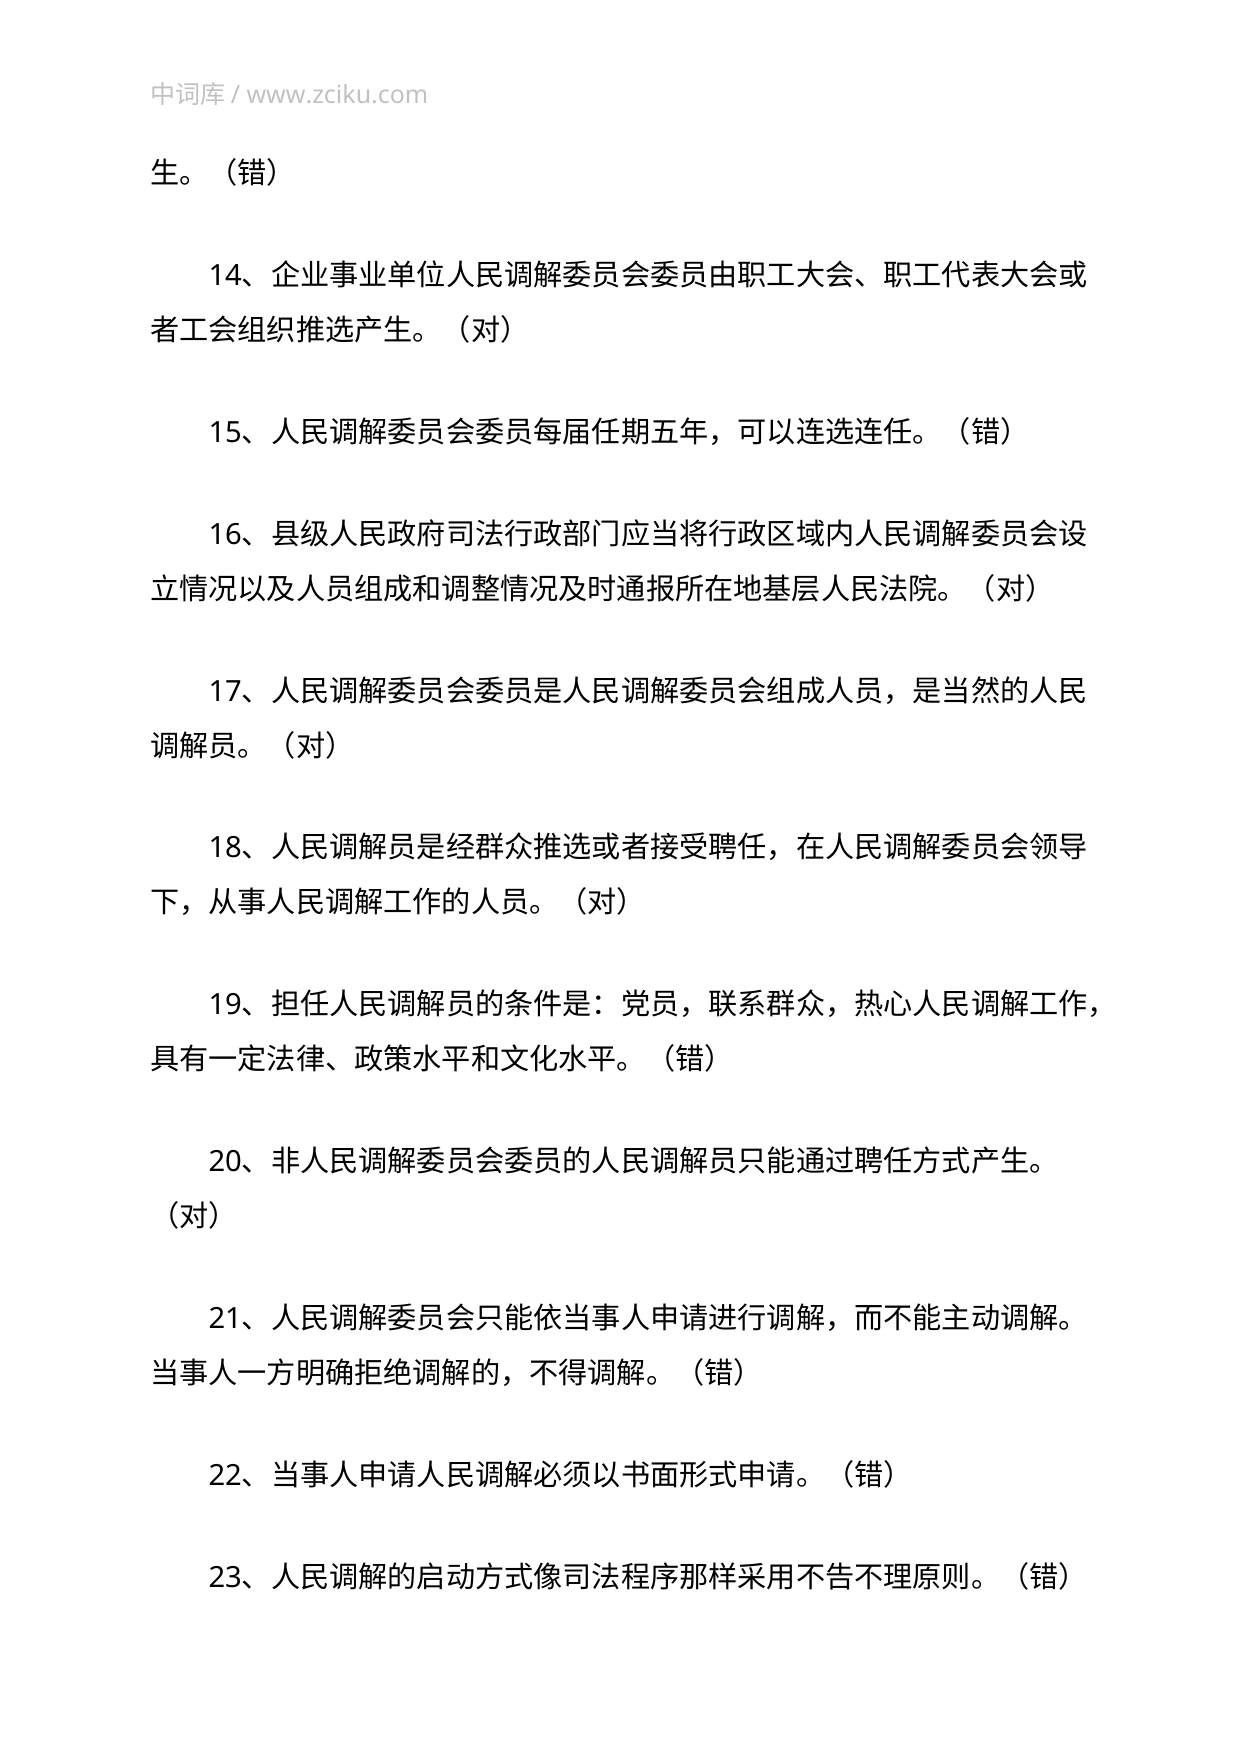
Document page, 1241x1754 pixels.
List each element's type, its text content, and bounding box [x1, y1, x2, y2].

text 23、人民调解的启动方式像司法程序那样采用不告不理原则。（错） [150, 1553, 1090, 1596]
text 22、当事人申请人民调解必须以书面形式申请。（错） [150, 1451, 1090, 1493]
text 18、人民调解员是经群众推选或者接受聘任，在人民调解委员会领导下，从事人民调解工作的人员。（对） [150, 824, 1090, 921]
text 20、非人民调解委员会委员的人民调解员只能通过聘任方式产生。（对） [150, 1138, 1090, 1235]
text 15、人民调解委员会委员每届任期五年，可以连选连任。（错） [150, 408, 1090, 451]
text 21、人民调解委员会只能依当事人申请进行调解，而不能主动调解。当事人一方明确拒绝调解的，不得调解。（错） [150, 1294, 1090, 1392]
text 16、县级人民政府司法行政部门应当将行政区域内人民调解委员会设立情况以及人员组成和调整情况及时通报所在地基层人民法院。（对） [150, 511, 1090, 608]
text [150, 150, 1090, 192]
text 19、担任人民调解员的条件是：党员，联系群众，热心人民调解工作，具有一定法律、政策水平和文化水平。（错） [150, 981, 1090, 1078]
text 17、人民调解委员会委员是人民调解委员会组成人员，是当然的人民调解员。（对） [150, 667, 1090, 764]
text 14、企业事业单位人民调解委员会委员由职工大会、职工代表大会或者工会组织推选产生。（对） [150, 252, 1090, 349]
